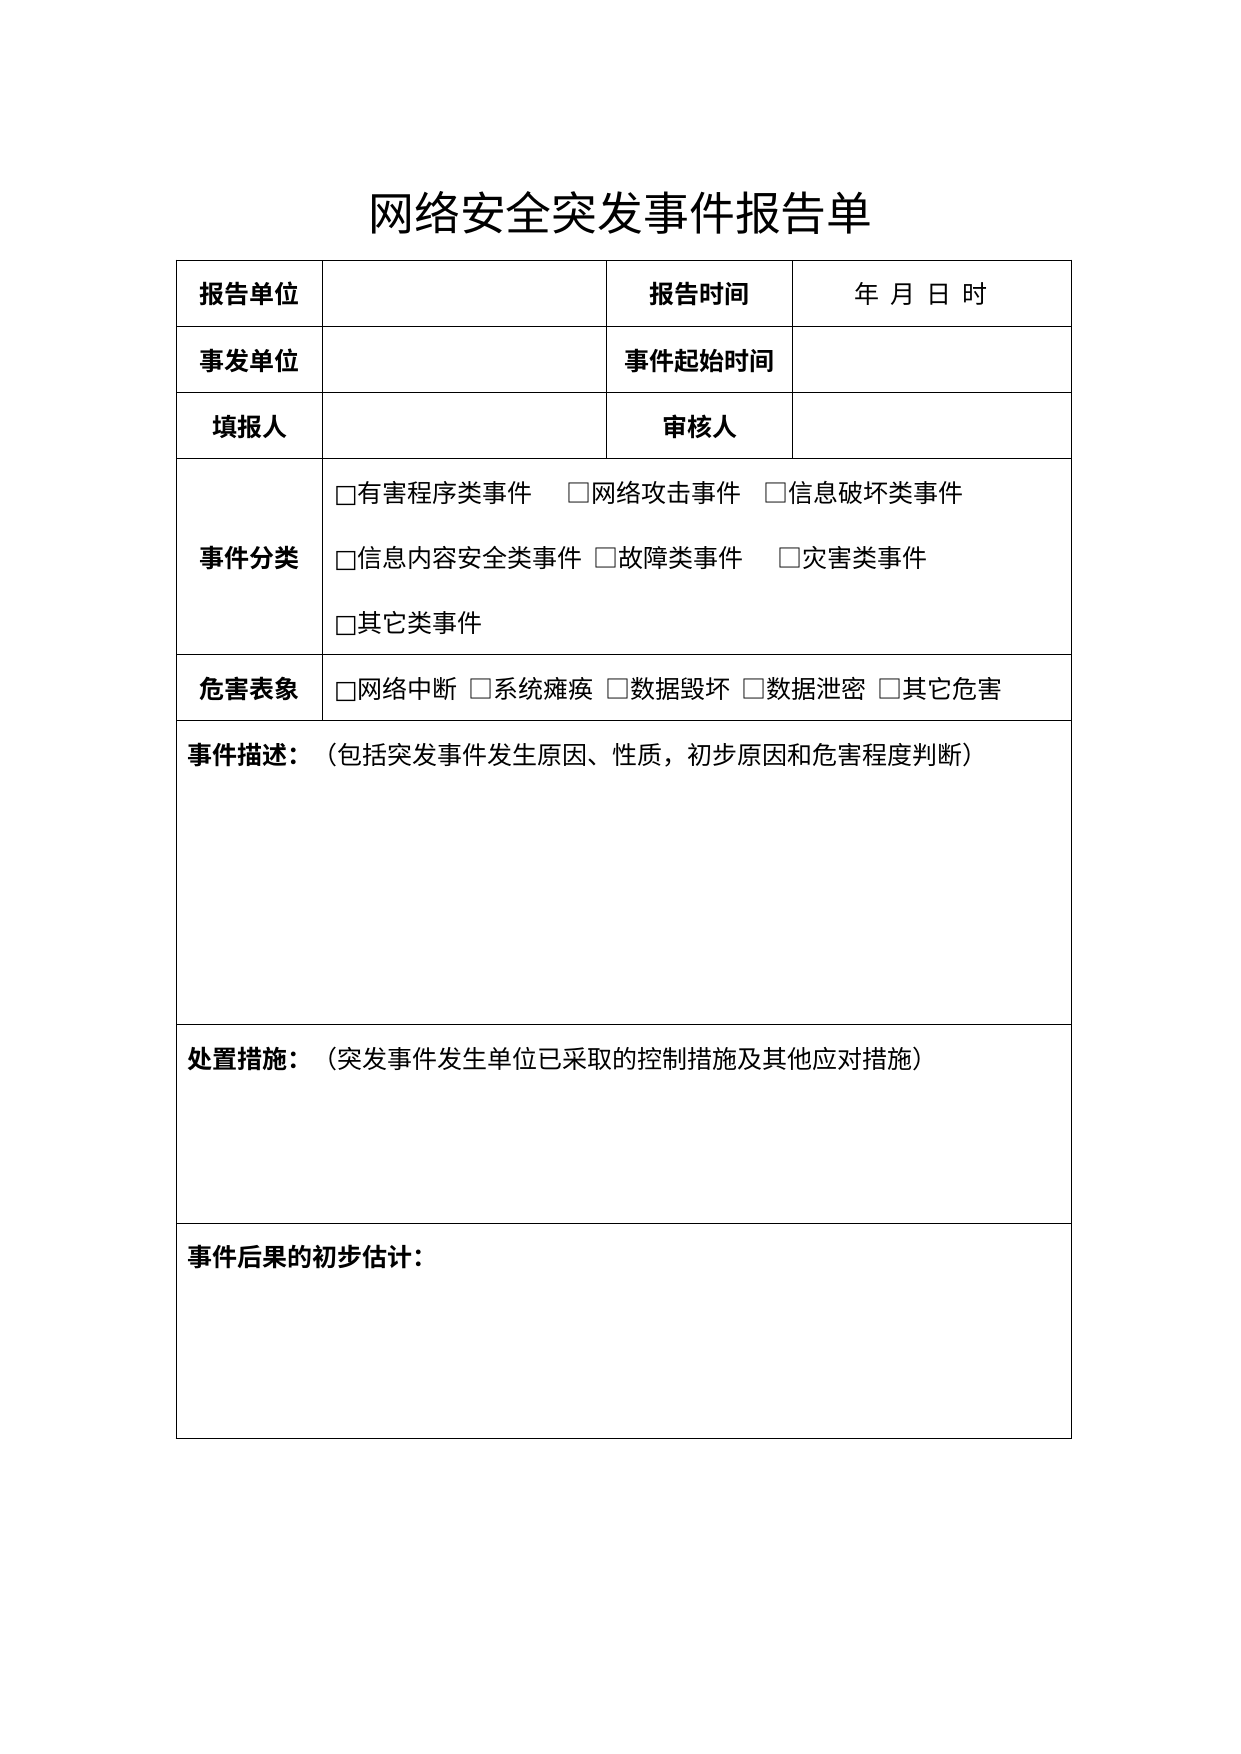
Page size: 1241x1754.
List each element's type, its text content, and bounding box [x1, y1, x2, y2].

table_header 年 月 日 时 [793, 261, 1071, 326]
table_cell [793, 393, 1071, 458]
table_cell [793, 327, 1071, 392]
table_cell 事发单位 [177, 327, 322, 392]
table_cell 事件后果的初步估计： [177, 1224, 1071, 1438]
table_cell 事件分类 [177, 459, 322, 654]
table_header 报告时间 [607, 261, 792, 326]
table_cell [323, 393, 606, 458]
table_cell 审核人 [607, 393, 792, 458]
table_cell 处置措施：（突发事件发生单位已采取的控制措施及其他应对措施） [177, 1025, 1071, 1222]
table_cell 危害表象 [177, 655, 322, 720]
table_header [323, 261, 606, 326]
text 网络安全突发事件报告单 [187, 162, 1053, 259]
table_cell 事件描述：（包括突发事件发生原因、性质，初步原因和危害程度判断） [177, 721, 1071, 1024]
table_cell □有害程序类事件 □网络攻击事件 □信息破坏类事件 □信息内容安全类事件 □故障类事件 □灾害类事件 □其它类事件 [323, 459, 1071, 654]
table_cell 事件起始时间 [607, 327, 792, 392]
table_cell [323, 327, 606, 392]
table_cell 填报人 [177, 393, 322, 458]
table_header 报告单位 [177, 261, 322, 326]
table_cell □网络中断 □系统瘫痪 □数据毁坏 □数据泄密 □其它危害 [323, 655, 1071, 720]
